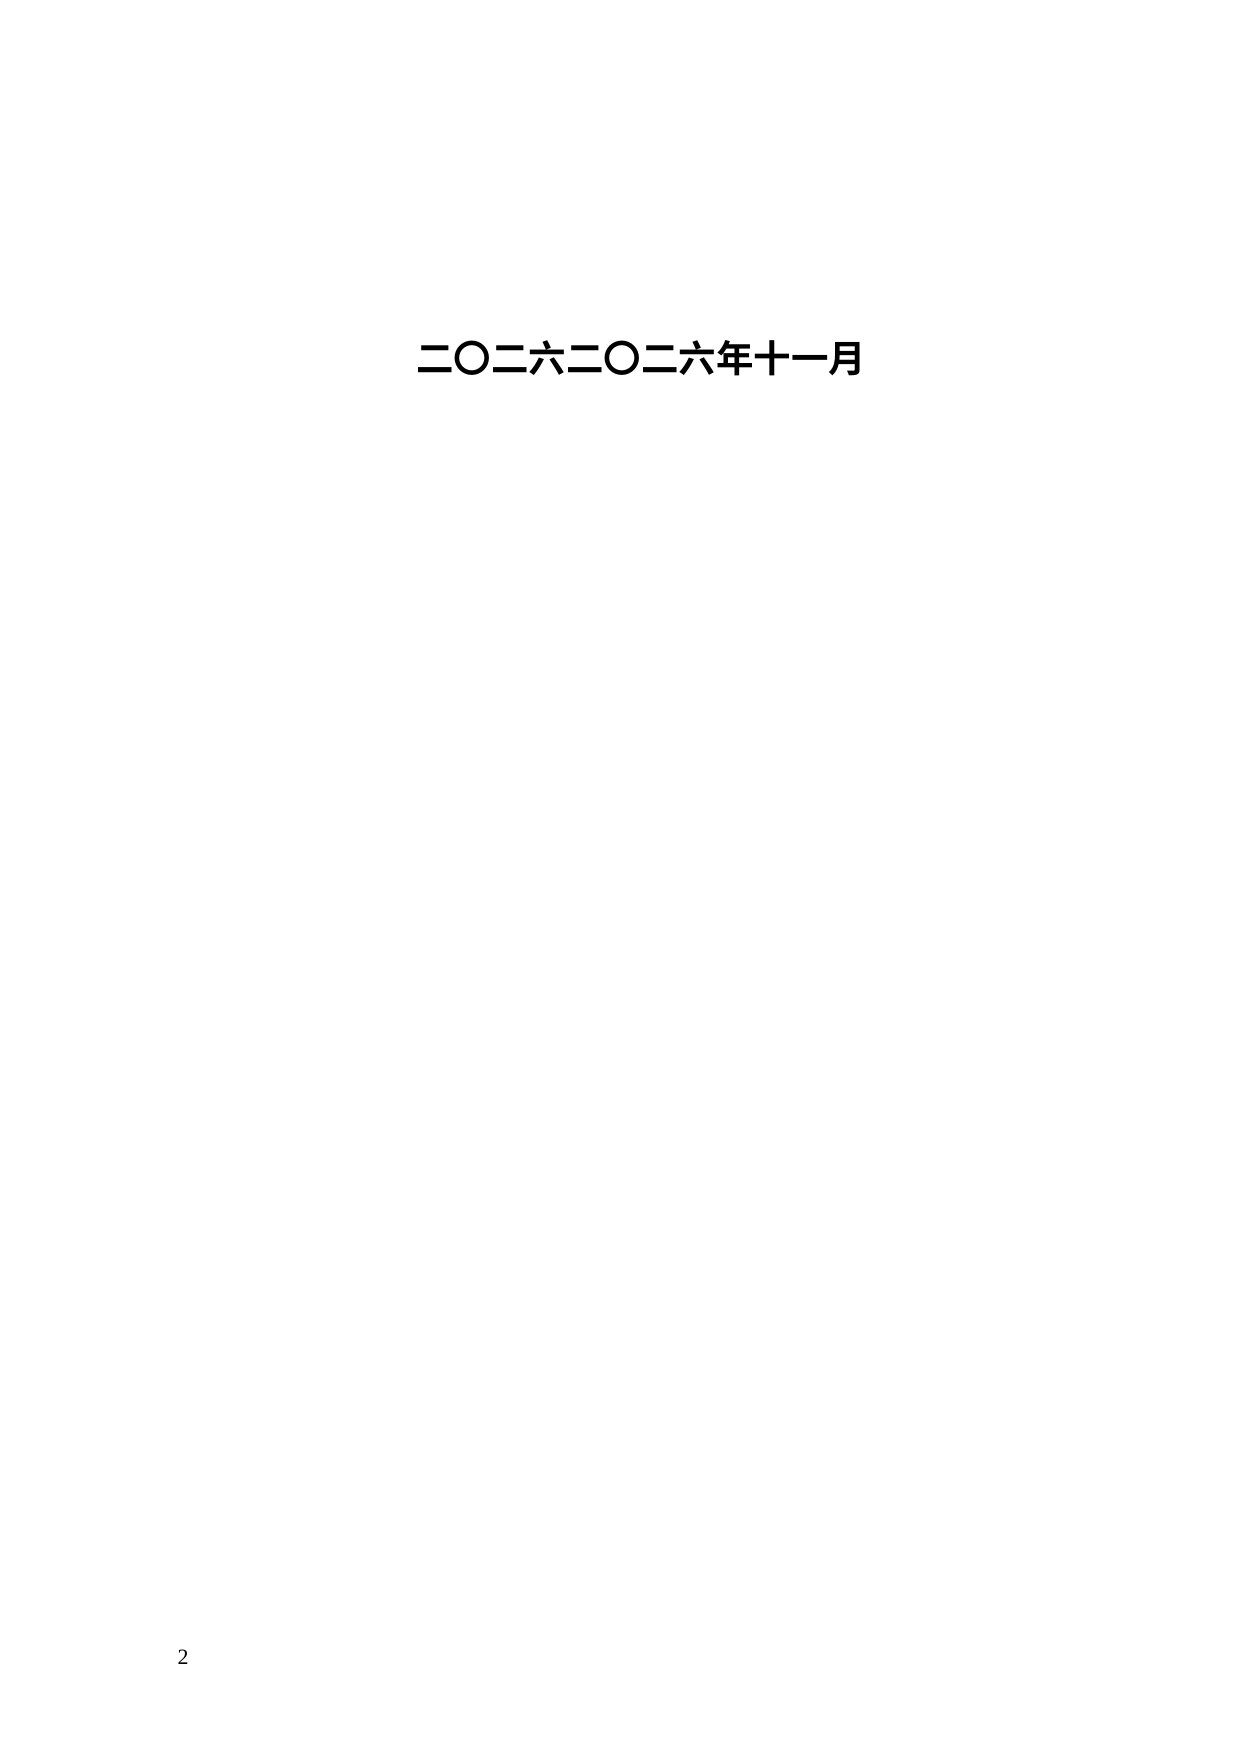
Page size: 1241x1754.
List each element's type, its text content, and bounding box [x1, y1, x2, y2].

text 二〇二三年四月 [177, 323, 1104, 390]
